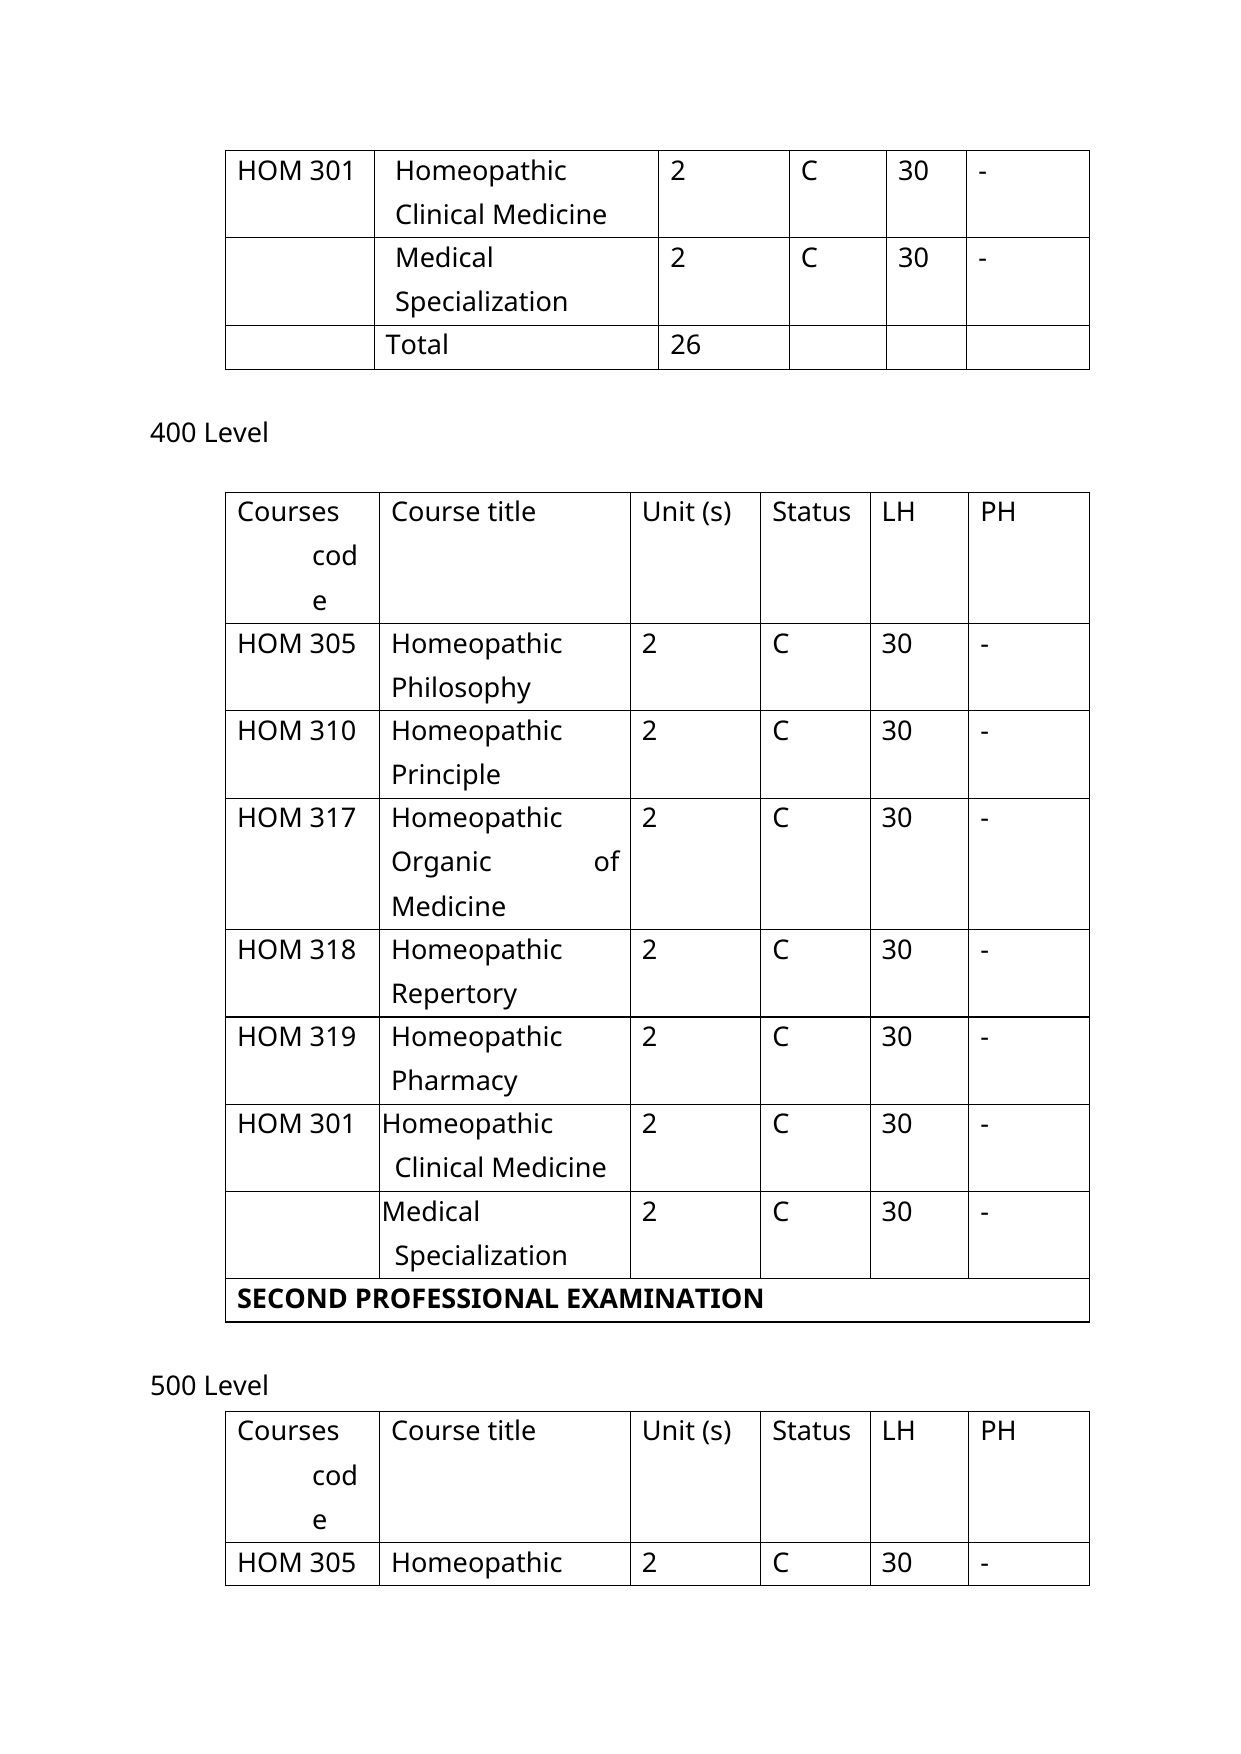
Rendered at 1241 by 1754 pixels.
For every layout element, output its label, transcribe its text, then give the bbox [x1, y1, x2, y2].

table_cell 30 [871, 930, 968, 1016]
table_header Course title [380, 493, 630, 623]
table_cell - [969, 1543, 1089, 1585]
table_cell 2 [631, 799, 760, 929]
table_header Course title [380, 1412, 630, 1542]
table_cell [226, 238, 374, 324]
table_cell 30 [887, 151, 966, 237]
table_cell SECOND PROFESSIONAL EXAMINATION [226, 1279, 1089, 1321]
table_header Status [761, 493, 870, 623]
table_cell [380, 1543, 630, 1585]
table_cell - [969, 930, 1089, 1016]
table_cell C [761, 799, 870, 929]
table_cell 30 [871, 624, 968, 710]
table_cell 2 [631, 1018, 760, 1104]
table_cell - [967, 151, 1089, 237]
table_cell HOM 305 [226, 624, 379, 710]
table_cell Homeopathic Philosophy [380, 624, 630, 710]
table_cell - [969, 1018, 1089, 1104]
table_cell - [969, 711, 1089, 798]
table_cell 30 [871, 799, 968, 929]
table_cell Homeopathic Organic of Medicine [380, 799, 630, 929]
table_cell C [761, 930, 870, 1016]
table_cell 30 [871, 1105, 968, 1191]
table_cell 30 [871, 1018, 968, 1104]
table_cell 2 [631, 711, 760, 798]
table_cell HOM 301 [226, 1105, 379, 1191]
table_cell [226, 326, 374, 369]
table_cell C [761, 1543, 870, 1585]
table_cell - [969, 1105, 1089, 1191]
table_cell C [761, 624, 870, 710]
table_cell - [969, 624, 1089, 710]
table_cell Homeopathic Principle [380, 711, 630, 798]
table_cell 2 [631, 1105, 760, 1191]
text 500 Level [150, 1367, 1090, 1403]
table_cell HOM 305 [226, 1543, 379, 1585]
table_header LH [871, 1412, 968, 1542]
table_cell [226, 1192, 379, 1278]
table_cell - [969, 1192, 1089, 1278]
table_cell Homeopathic Pharmacy [380, 1018, 630, 1104]
table_cell 2 [659, 238, 789, 324]
table_header LH [871, 493, 968, 623]
table_cell C [761, 1192, 870, 1278]
table_cell HOM 318 [226, 930, 379, 1016]
table_header Courses code [226, 493, 379, 623]
table_cell 30 [887, 238, 966, 324]
table_cell [887, 326, 966, 369]
table_cell Medical Specialization [380, 1192, 630, 1278]
table_header Unit (s) [631, 493, 760, 623]
table_cell HOM 319 [226, 1018, 379, 1104]
table_cell Total [375, 326, 658, 369]
table_cell Homeopathic Clinical Medicine [375, 151, 658, 237]
table_cell [790, 326, 886, 369]
table_cell 2 [631, 624, 760, 710]
table_cell 2 [631, 1192, 760, 1278]
table_header Status [761, 1412, 870, 1542]
table_cell 2 [659, 151, 789, 237]
text 400 Level [150, 414, 1090, 451]
table_cell 26 [659, 326, 789, 369]
table_cell - [967, 238, 1089, 324]
table_header Courses code [226, 1412, 379, 1542]
table_cell C [790, 238, 886, 324]
table_cell Homeopathic Repertory [380, 930, 630, 1016]
table_cell [967, 326, 1089, 369]
table_header PH [969, 1412, 1089, 1542]
table_header Unit (s) [631, 1412, 760, 1542]
table_cell 30 [871, 1192, 968, 1278]
table_cell C [790, 151, 886, 237]
table_cell HOM 310 [226, 711, 379, 798]
table_cell Homeopathic Clinical Medicine [380, 1105, 630, 1191]
table_header PH [969, 493, 1089, 623]
table_cell Medical Specialization [375, 238, 658, 324]
table_cell HOM 317 [226, 799, 379, 929]
table_cell 30 [871, 1543, 968, 1585]
table_cell C [761, 1105, 870, 1191]
table_cell HOM 301 [226, 151, 374, 237]
table_cell - [969, 799, 1089, 929]
table_cell 30 [871, 711, 968, 798]
table_cell 2 [631, 1543, 760, 1585]
table_cell 2 [631, 930, 760, 1016]
table_cell C [761, 711, 870, 798]
table_cell C [761, 1018, 870, 1104]
